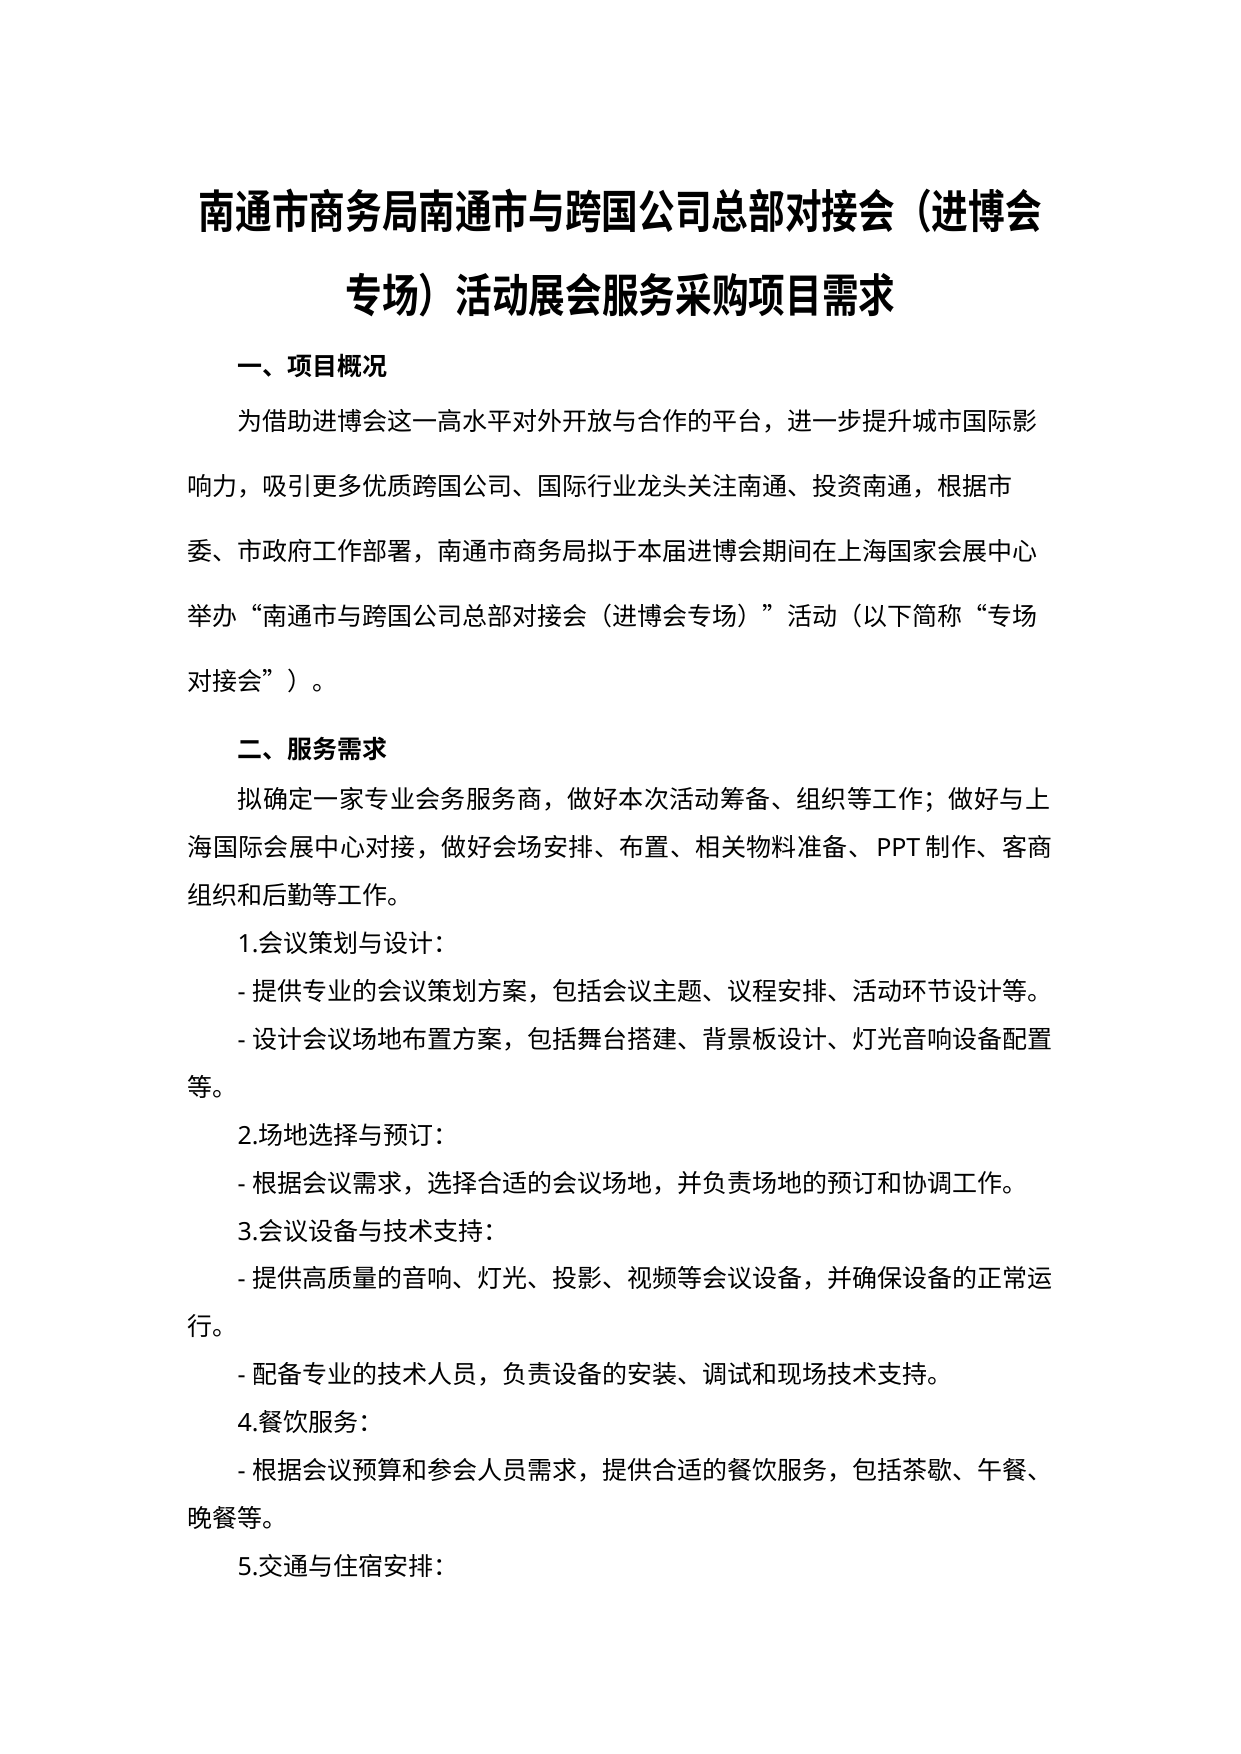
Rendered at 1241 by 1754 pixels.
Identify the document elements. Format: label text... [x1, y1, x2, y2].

text 为借助进博会这一高水平对外开放与合作的平台，进一步提升城市国际影响力，吸引更多优质跨国公司、国际行业龙头关注南通、投资南通，根据市委、市政府工作部署，南通市商务局拟于本届进博会期间在上海国家会展中心举办“南通市与跨国公司总部对接会（进博会专场）”活动（以下简称“专场对接会”）。 [187, 387, 1053, 712]
text 一、项目概况 [187, 329, 1053, 387]
text 5.交通与住宿安排： [187, 1537, 1053, 1585]
text 1.会议策划与设计： [187, 914, 1053, 962]
text - 提供专业的会议策划方案，包括会议主题、议程安排、活动环节设计等。 [187, 962, 1053, 1010]
text 2.场地选择与预订： [187, 1106, 1053, 1154]
text 3.会议设备与技术支持： [187, 1202, 1053, 1249]
text - 设计会议场地布置方案，包括舞台搭建、背景板设计、灯光音响设备配置等。 [187, 1010, 1053, 1106]
text - 配备专业的技术人员，负责设备的安装、调试和现场技术支持。 [187, 1345, 1053, 1393]
text 4.餐饮服务： [187, 1393, 1053, 1441]
text - 根据会议需求，选择合适的会议场地，并负责场地的预订和协调工作。 [187, 1154, 1053, 1202]
text - 提供高质量的音响、灯光、投影、视频等会议设备，并确保设备的正常运行。 [187, 1249, 1053, 1345]
text 二、服务需求 [187, 712, 1053, 770]
text 拟确定一家专业会务服务商，做好本次活动筹备、组织等工作；做好与上海国际会展中心对接，做好会场安排、布置、相关物料准备、PPT制作、客商组织和后勤等工作。 [187, 770, 1053, 914]
text - 根据会议预算和参会人员需求，提供合适的餐饮服务，包括茶歇、午餐、晚餐等。 [187, 1441, 1053, 1537]
subtitle 南通市商务局南通市与跨国公司总部对接会（进博会专场）活动展会服务采购项目需求 [187, 162, 1053, 329]
